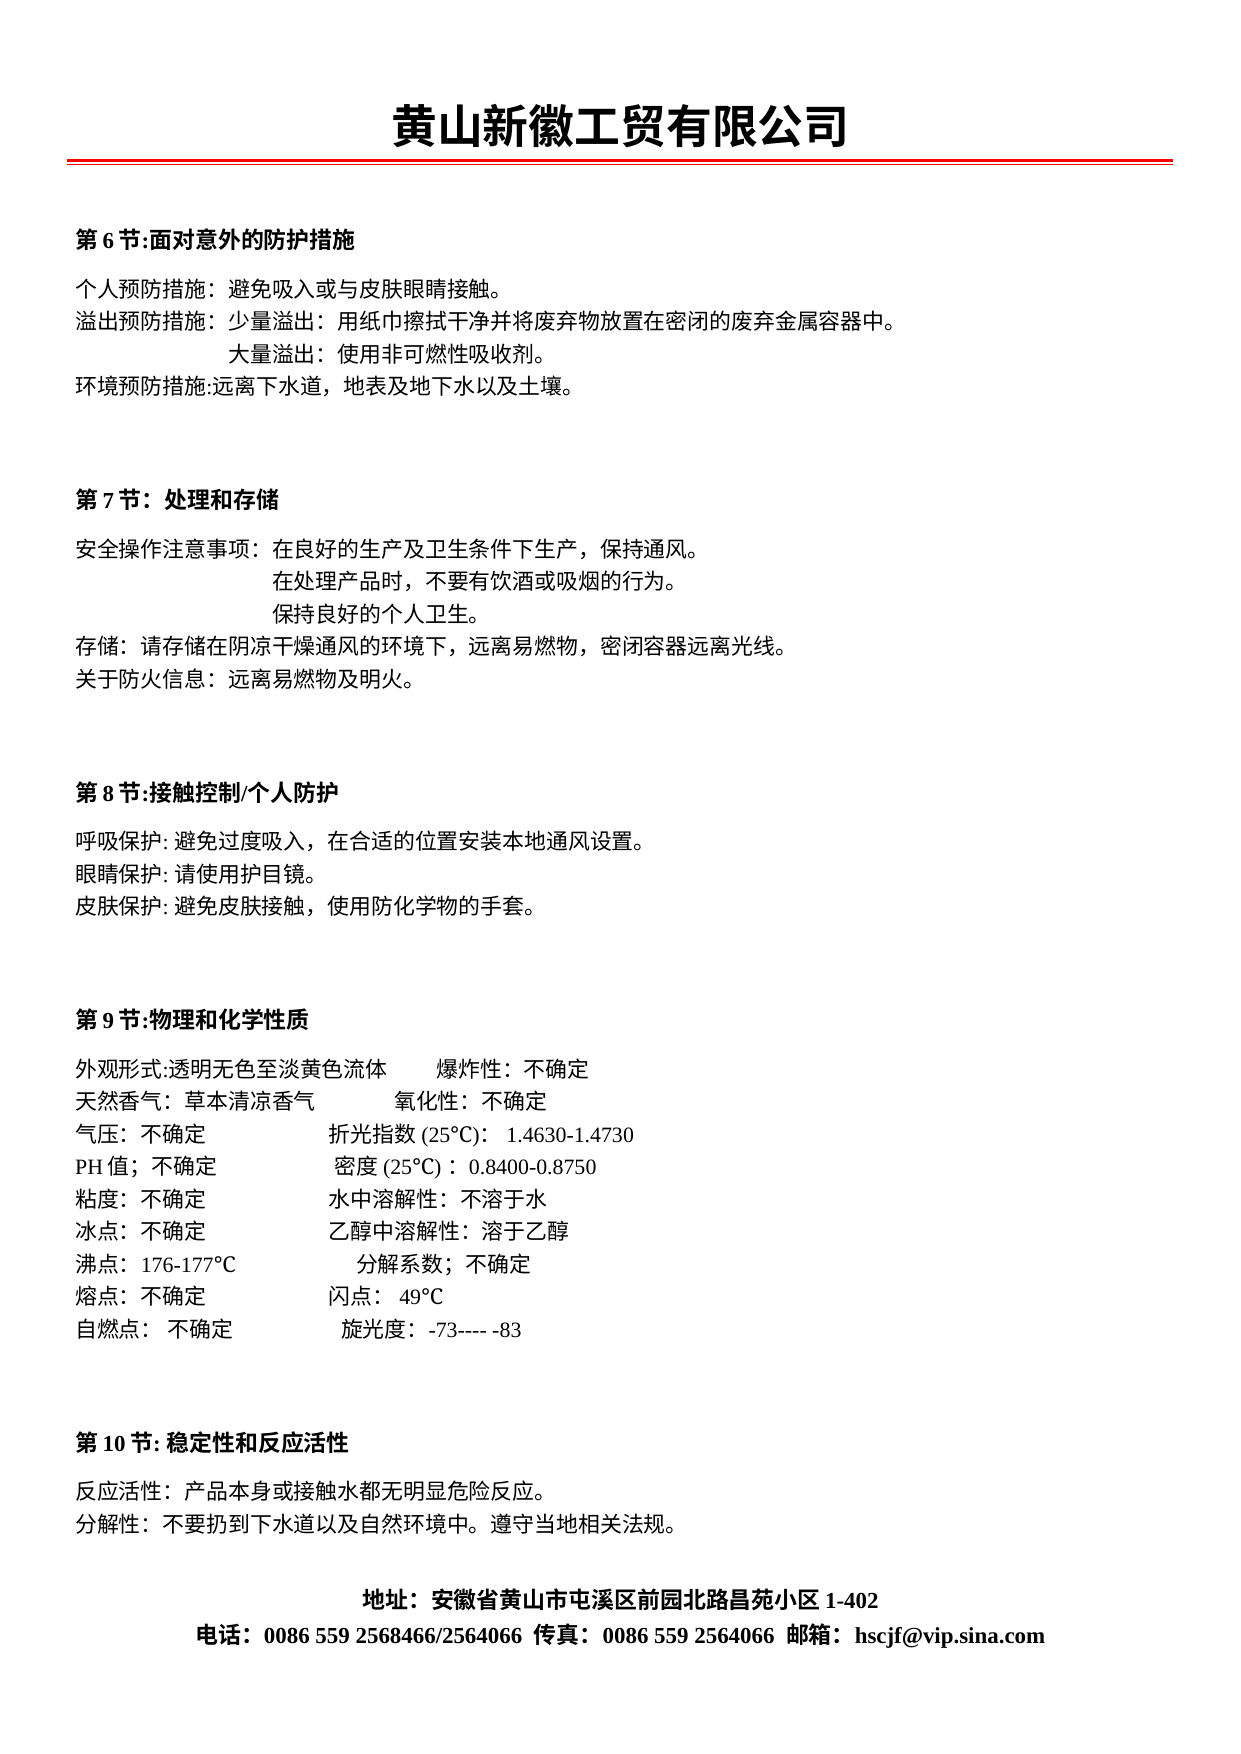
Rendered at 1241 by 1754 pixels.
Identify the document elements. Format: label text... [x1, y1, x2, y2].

text 粘度：不确定 水中溶解性：不溶于水 [75, 1181, 1165, 1214]
text 分解性：不要扔到下水道以及自然环境中。遵守当地相关法规。 [75, 1506, 1165, 1571]
text 气压：不确定 折光指数 (25℃)： 1.4630-1.4730 [75, 1116, 1165, 1149]
text 熔点：不确定 闪点： 49℃ [75, 1279, 1165, 1311]
text 沸点：176-177℃ 分解系数；不确定 [75, 1246, 1165, 1279]
text 溢出预防措施：少量溢出：用纸巾擦拭干净并将废弃物放置在密闭的废弃金属容器中。 [75, 304, 1165, 336]
text 第10节: 稳定性和反应活性 反应活性：产品本身或接触水都无明显危险反应。 [75, 1409, 1165, 1506]
text 第9节:物理和化学性质 外观形式:透明无色至淡黄色流体 爆炸性：不确定 [75, 986, 1165, 1084]
text 第6节:面对意外的防护措施 个人预防措施：避免吸入或与皮肤眼睛接触。 [75, 206, 1165, 304]
text 环境预防措施:远离下水道，地表及地下水以及土壤。 [75, 369, 1165, 401]
text 第8节:接触控制/个人防护 呼吸保护: 避免过度吸入，在合适的位置安装本地通风设置。 眼睛保护: 请使用护目镜。 皮肤保护: 避免皮肤接触，使用防化学物的手套。 [75, 759, 1165, 921]
text PH值；不确定 密度 (25℃) ：0.8400-0.8750 [75, 1149, 1165, 1181]
list 第7节：处理和存储 安全操作注意事项：在良好的生产及卫生条件下生产，保持通风。 [75, 466, 1165, 564]
text 冰点：不确定 乙醇中溶解性：溶于乙醇 [75, 1214, 1165, 1246]
list 保持良好的个人卫生。 存储：请存储在阴凉干燥通风的环境下，远离易燃物，密闭容器远离光线。 关于防火信息：远离易燃物及明火。 [75, 596, 1165, 694]
text 大量溢出：使用非可燃性吸收剂。 [75, 336, 1165, 369]
text 天然香气：草本清凉香气 氧化性：不确定 [75, 1084, 1165, 1116]
list 在处理产品时，不要有饮酒或吸烟的行为。 [75, 564, 1165, 596]
text 自燃点： 不确定 旋光度：-73---- -83 [75, 1311, 1165, 1344]
